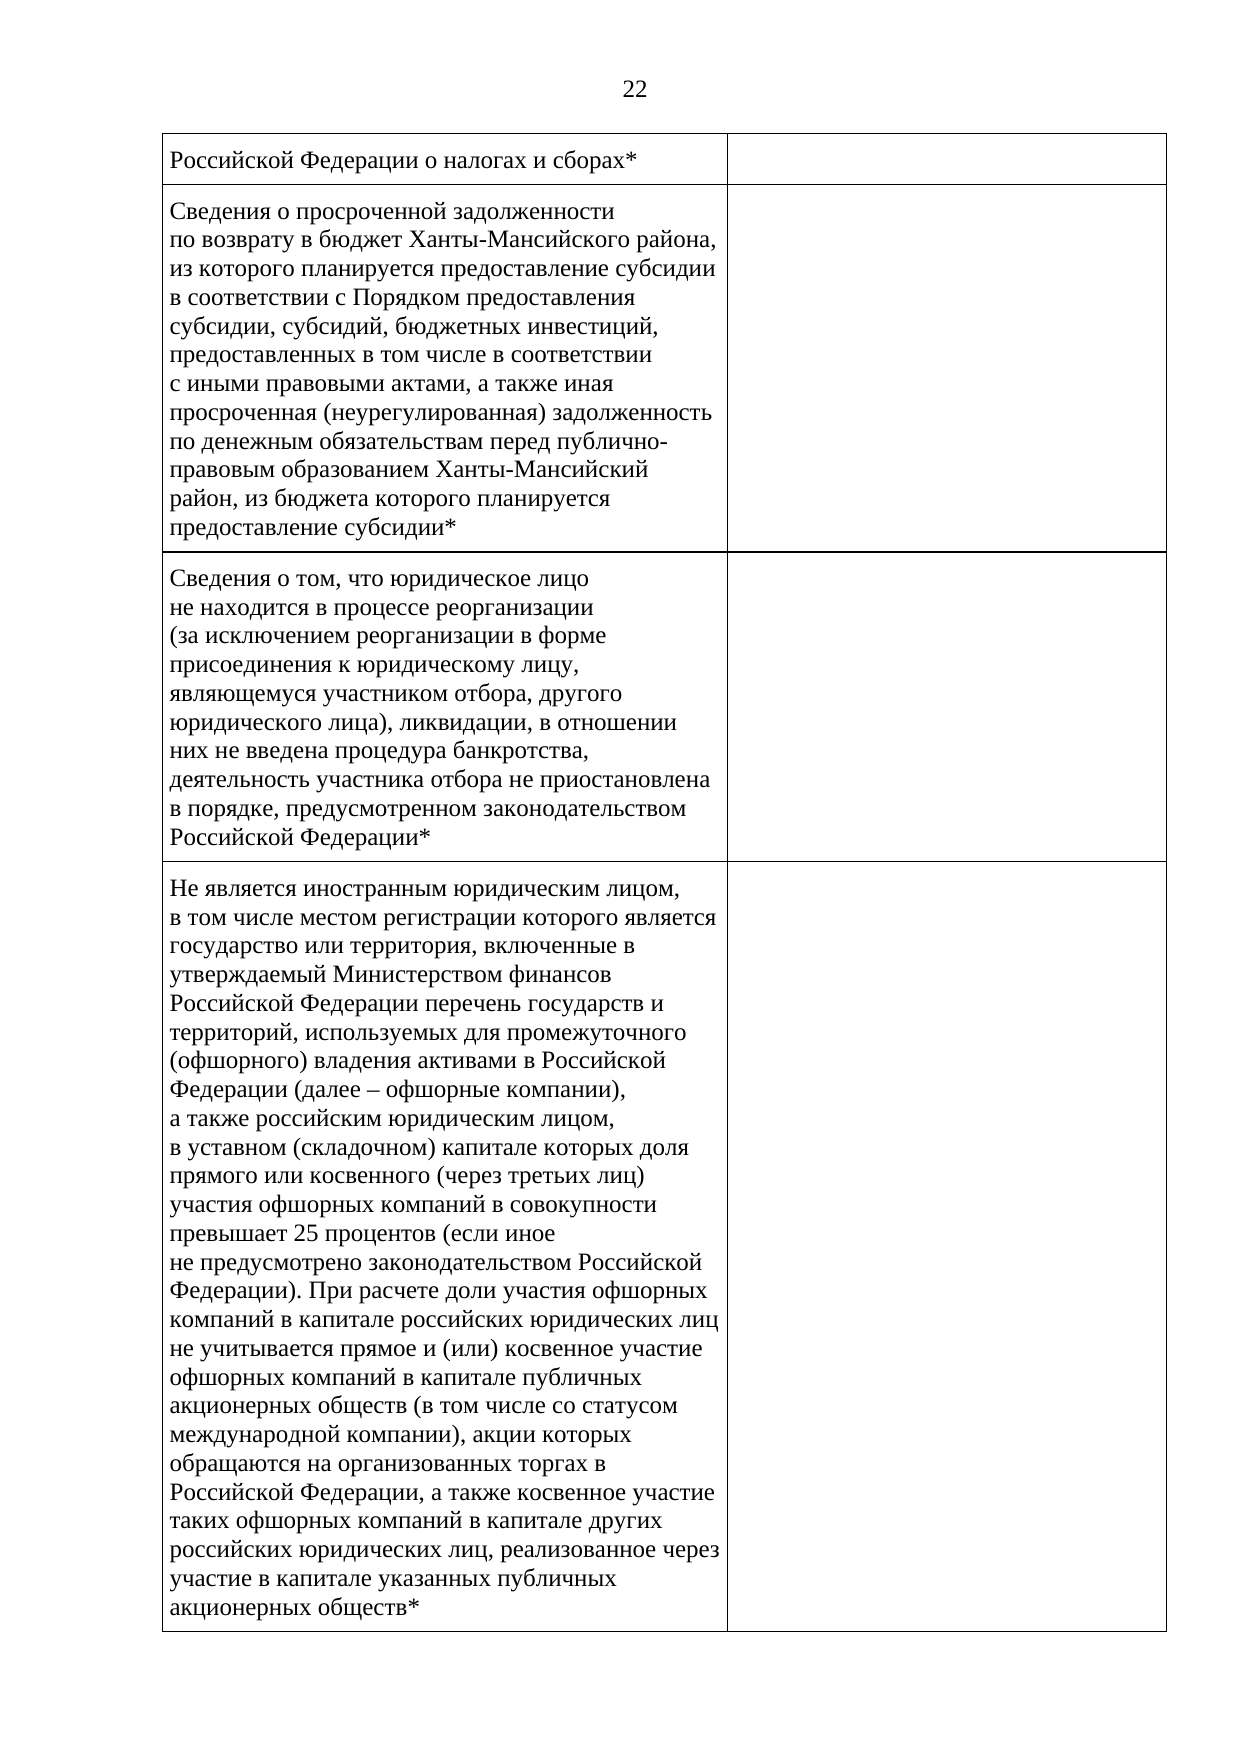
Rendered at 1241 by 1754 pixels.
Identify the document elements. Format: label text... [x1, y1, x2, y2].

table_cell [728, 553, 1166, 861]
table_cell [163, 134, 727, 184]
table_cell [728, 185, 1166, 551]
table_cell [728, 862, 1166, 1631]
table_cell Сведения о просроченной задолженности по возврату в бюджет Ханты-Мансийского района, из которого планируется предоставление субсидии в соответствии с Порядком предоставления субсидии, субсидий, бюджетных инвестиций, предоставленных в том числе в соответствии с иными правовыми актами, а также иная просроченная (неурегулированная) задолженность по денежным обязательствам перед публично-правовым образованием Ханты-Мансийский район, из бюджета которого планируется предоставление субсидии* [163, 185, 727, 551]
table_cell Не является иностранным юридическим лицом, в том числе местом регистрации которого является государство или территория, включенные в утверждаемый Министерством финансов Российской Федерации перечень государств и территорий, используемых для промежуточного (офшорного) владения активами в Российской Федерации (далее – офшорные компании), а также российским юридическим лицом, в уставном (складочном) капитале которых доля прямого или косвенного (через третьих лиц) участия офшорных компаний в совокупности превышает 25 процентов (если иное не предусмотрено законодательством Российской Федерации). При расчете доли участия офшорных компаний в капитале российских юридических лиц не учитывается прямое и (или) косвенное участие офшорных компаний в капитале публичных акционерных обществ (в том числе со статусом международной компании), акции которых обращаются на организованных торгах в Российской Федерации, а также косвенное участие таких офшорных компаний в капитале других российских юридических лиц, реализованное через участие в капитале указанных публичных акционерных обществ* [163, 862, 727, 1631]
table_cell Сведения о том, что юридическое лицо не находится в процессе реорганизации (за исключением реорганизации в форме присоединения к юридическому лицу, являющемуся участником отбора, другого юридического лица), ликвидации, в отношении них не введена процедура банкротства, деятельность участника отбора не приостановлена в порядке, предусмотренном законодательством Российской Федерации* [163, 553, 727, 861]
table_cell [728, 134, 1166, 184]
